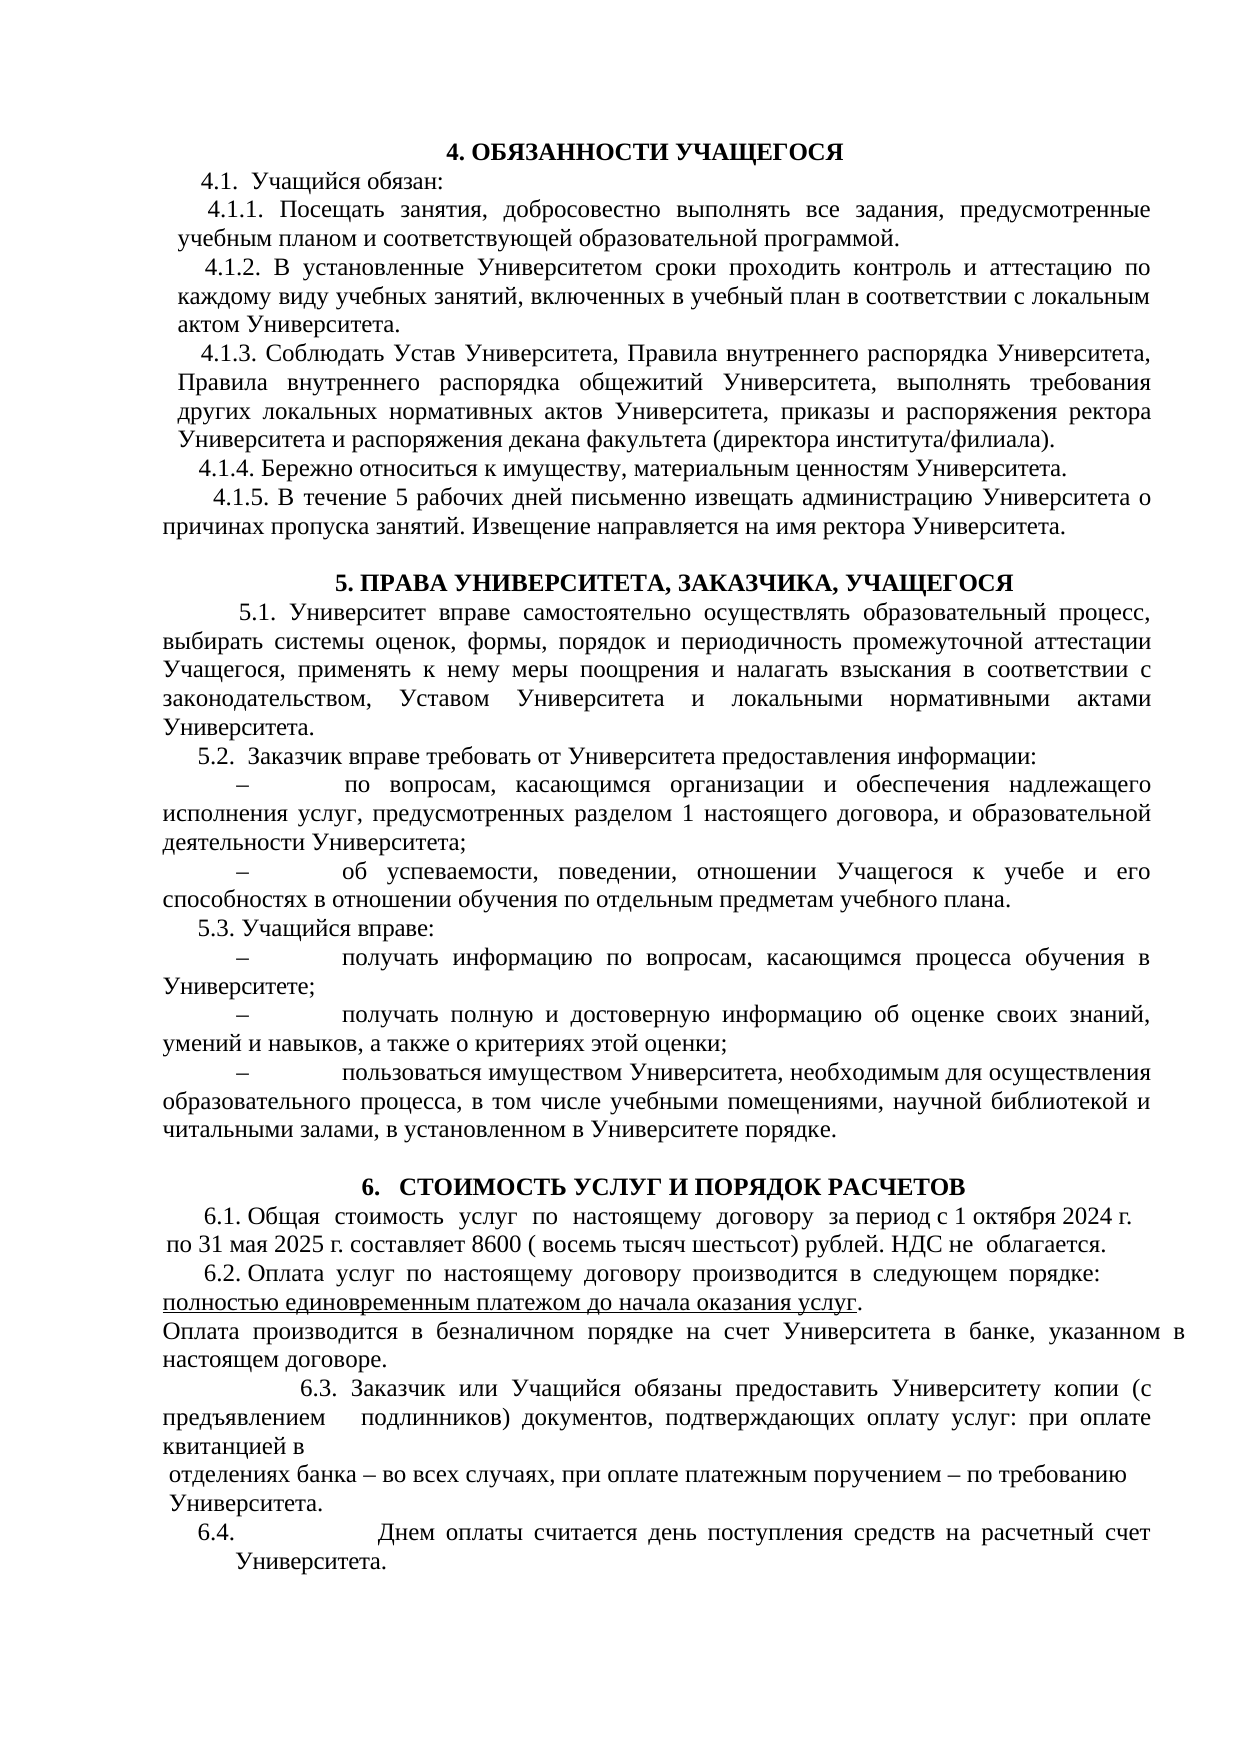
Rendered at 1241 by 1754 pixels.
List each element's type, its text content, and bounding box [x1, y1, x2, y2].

list 4. ОБЯЗАННОСТИ УЧАЩЕГОСЯ [103, 137, 1186, 166]
list получать информацию по вопросам, касающимся процесса обучения в Университете; [162, 942, 1151, 999]
text 4.1.3. Соблюдать Устав Университета, Правила внутреннего распорядка Университета, Правила внутреннего распорядка общежитий Университета, выполнять требования других локальных нормативных актов Университета, приказы и распоряжения ректора Университета и распоряжения декана факультета (директора института/филиала). [177, 338, 1152, 453]
list СТОИМОСТЬ УСЛУГ И ПОРЯДОК РАСЧЕТОВ [141, 1172, 1186, 1201]
text 4.1.1. Посещать занятия, добросовестно выполнять все задания, предусмотренные учебным планом и соответствующей образовательной программой. [177, 194, 1151, 252]
text 6.2. Оплата услуг по настоящему договору производится в следующем порядке: [141, 1258, 1186, 1287]
text 5.1. Университет вправе самостоятельно осуществлять образовательный процесс, выбирать системы оценок, формы, порядок и периодичность промежуточной аттестации Учащегося, применять к нему меры поощрения и налагать взыскания в соответствии с законодательством, Уставом Университета и локальными нормативными актами Университета. [162, 597, 1152, 741]
text 4.1.5. В течение 5 рабочих дней письменно извещать администрацию Университета о причинах пропуска занятий. Извещение направляется на имя ректора Университета. [162, 482, 1151, 539]
text 6.3. Заказчик или Учащийся обязаны предоставить Университету копии (с предъявлением подлинников) документов, подтверждающих оплату услуг: при оплате квитанцией в [89, 1373, 1152, 1459]
list пользоваться имуществом Университета, необходимым для осуществления образовательного процесса, в том числе учебными помещениями, научной библиотекой и читальными залами, в установленном в Университете порядке. [162, 1057, 1152, 1143]
list по вопросам, касающимся организации и обеспечения надлежащего исполнения услуг, предусмотренных разделом 1 настоящего договора, и образовательной деятельности Университета; [162, 769, 1152, 856]
text Оплата производится в безналичном порядке на счет Университета в банке, указанном в настоящем договоре. [162, 1316, 1186, 1373]
text 5.2. Заказчик вправе требовать от Университета предоставления информации: [103, 741, 1186, 769]
list об успеваемости, поведении, отношении Учащегося к учебе и его способностях в отношении обучения по отдельным предметам учебного плана. [162, 856, 1151, 913]
text 5. ПРАВА УНИВЕРСИТЕТА, ЗАКАЗЧИКА, УЧАЩЕГОСЯ [162, 568, 1186, 597]
list Днем оплаты считается день поступления средств на расчетный счет Университета. [197, 1517, 1151, 1574]
text отделениях банка – во всех случаях, при оплате платежным поручением – по требованию [162, 1459, 1152, 1488]
text 4.1.2. В установленные Университетом сроки проходить контроль и аттестацию по каждому виду учебных занятий, включенных в учебный план в соответствии с локальным актом Университета. [177, 252, 1152, 338]
text 5.3. Учащийся вправе: [103, 913, 1186, 942]
text Университета. [162, 1488, 1152, 1517]
text 4.1.4. Бережно относиться к имуществу, материальным ценностям Университета. [177, 453, 1186, 482]
text 4.1. Учащийся обязан: [151, 166, 1186, 194]
list 6.1. Общая стоимость услуг по настоящему договору за период с 1 октября 2024 г. [178, 1201, 1152, 1229]
text по 31 мая 2025 г. составляет 8600 ( восемь тысяч шестьсот) рублей. НДС не облагается. [103, 1229, 1152, 1258]
list получать полную и достоверную информацию об оценке своих знаний, умений и навыков, а также о критериях этой оценки; [162, 999, 1151, 1057]
text полностью единовременным платежом до начала оказания услуг. [162, 1287, 1186, 1316]
